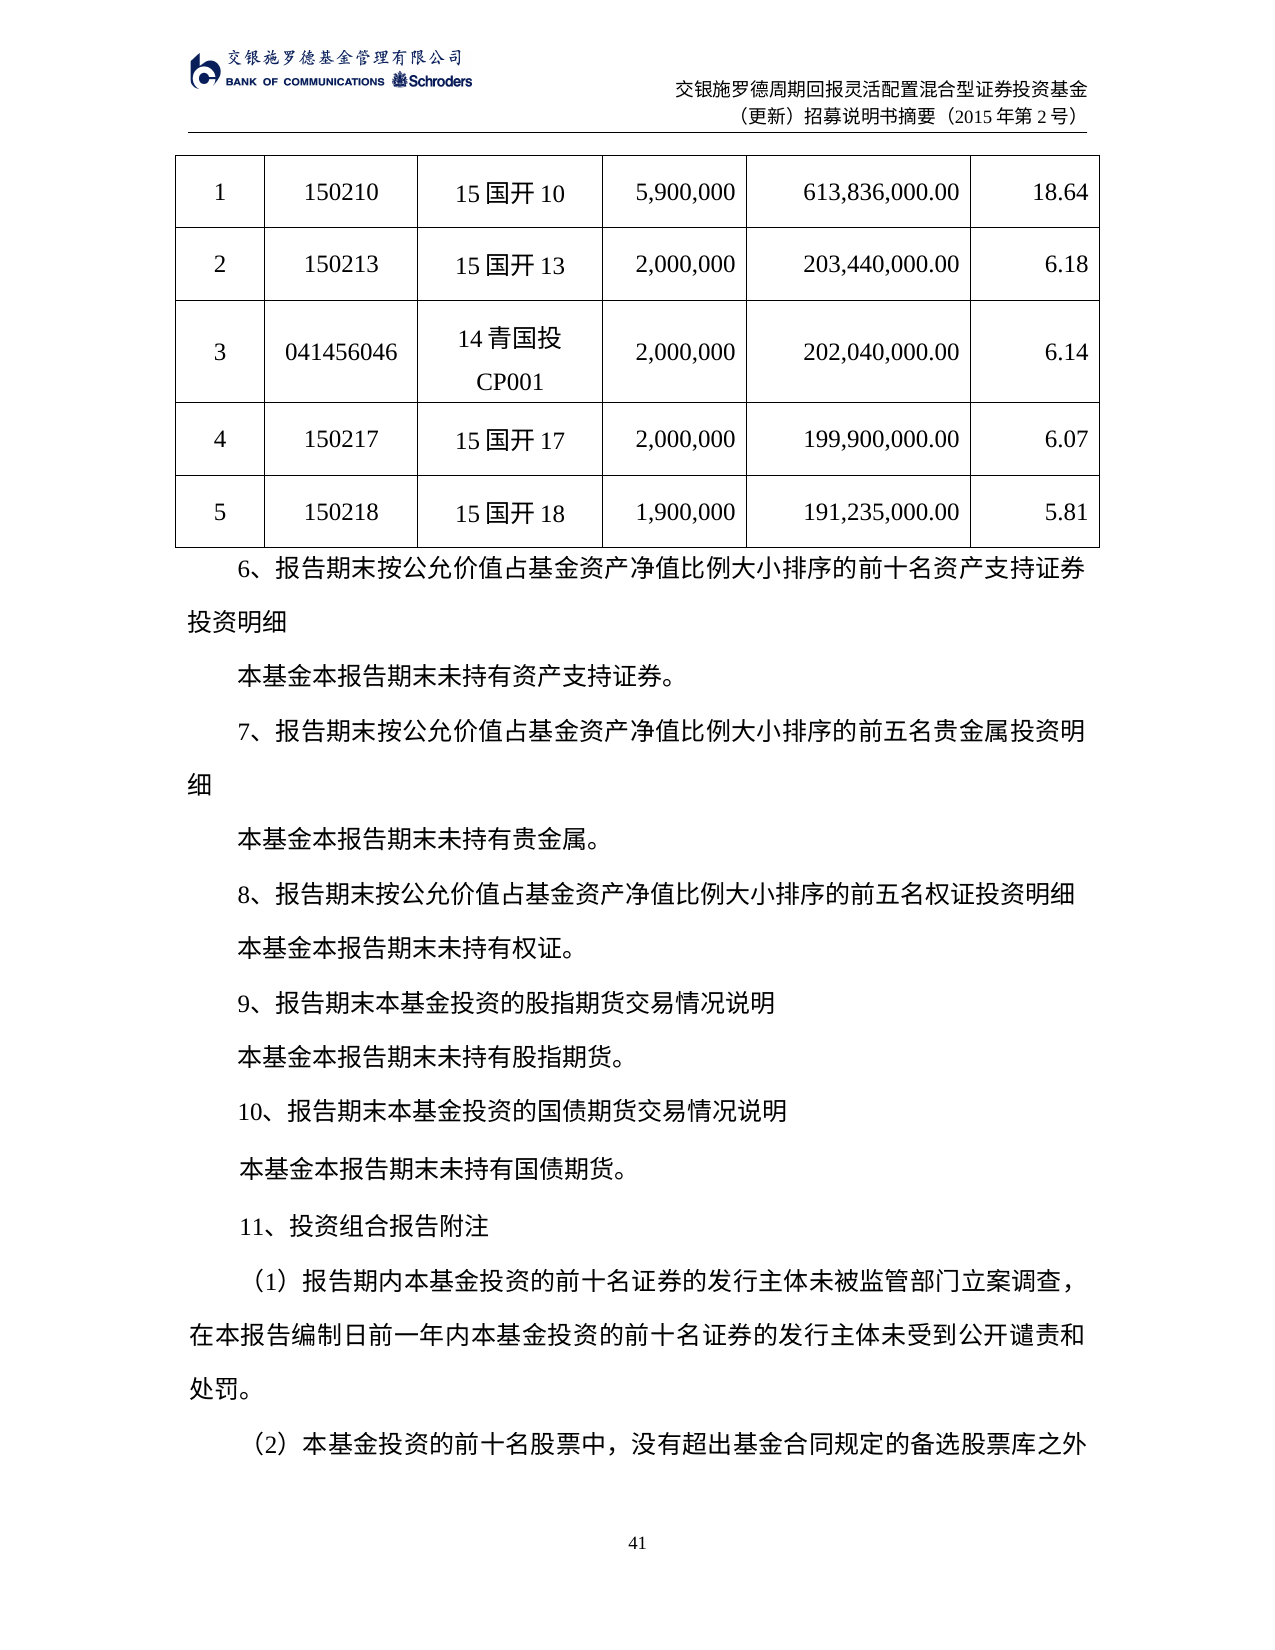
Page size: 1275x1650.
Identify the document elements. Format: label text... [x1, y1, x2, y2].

table_cell 15国开13 [418, 228, 602, 300]
table_cell 2,000,000 [603, 403, 746, 474]
text 8、报告期末按公允价值占基金资产净值比例大小排序的前五名权证投资明细 [187, 874, 1087, 911]
table_cell 5.81 [971, 476, 1099, 547]
table_cell 6.14 [971, 301, 1099, 402]
table_cell 3 [176, 301, 264, 402]
table_cell 199,900,000.00 [747, 403, 970, 474]
table_cell 15国开10 [418, 156, 602, 227]
text 6、报告期末按公允价值占基金资产净值比例大小排序的前十名资产支持证券投资明细 [187, 548, 1087, 639]
text 本基金本报告期末未持有资产支持证券。 [187, 657, 1087, 693]
table_cell 613,836,000.00 [747, 156, 970, 227]
picture [190, 50, 472, 89]
table_cell 203,440,000.00 [747, 228, 970, 300]
table_cell 202,040,000.00 [747, 301, 970, 402]
text 11、投资组合报告附注 [189, 1207, 1087, 1243]
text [189, 1424, 1087, 1460]
table_cell 2 [176, 228, 264, 300]
text 本基金本报告期末未持有贵金属。 [187, 820, 1087, 856]
table_cell 150217 [265, 403, 417, 474]
table_cell 5 [176, 476, 264, 547]
text （1）报告期内本基金投资的前十名证券的发行主体未被监管部门立案调查，在本报告编制日前一年内本基金投资的前十名证券的发行主体未受到公开谴责和处罚。 [189, 1261, 1087, 1406]
table_cell 1 [176, 156, 264, 227]
text 本基金本报告期末未持有国债期货。 [189, 1149, 1087, 1185]
table_cell 150213 [265, 228, 417, 300]
table_cell 4 [176, 403, 264, 474]
text 10、报告期末本基金投资的国债期货交易情况说明 [187, 1092, 1087, 1128]
table_cell 15国开17 [418, 403, 602, 474]
table_cell 191,235,000.00 [747, 476, 970, 547]
table_cell 150210 [265, 156, 417, 227]
table_cell 2,000,000 [603, 228, 746, 300]
text 本基金本报告期末未持有权证。 [187, 929, 1087, 965]
table_cell 150218 [265, 476, 417, 547]
table_cell 18.64 [971, 156, 1099, 227]
table_cell 2,000,000 [603, 301, 746, 402]
text 7、报告期末按公允价值占基金资产净值比例大小排序的前五名贵金属投资明细 [187, 711, 1087, 802]
table_cell 6.07 [971, 403, 1099, 474]
text 本基金本报告期末未持有股指期货。 [187, 1037, 1087, 1074]
table_cell 15国开18 [418, 476, 602, 547]
text 9、报告期末本基金投资的股指期货交易情况说明 [187, 983, 1087, 1019]
table_cell 041456046 [265, 301, 417, 402]
table_cell 1,900,000 [603, 476, 746, 547]
table_cell 6.18 [971, 228, 1099, 300]
table_cell 5,900,000 [603, 156, 746, 227]
table_cell 14青国投CP001 [418, 301, 602, 402]
